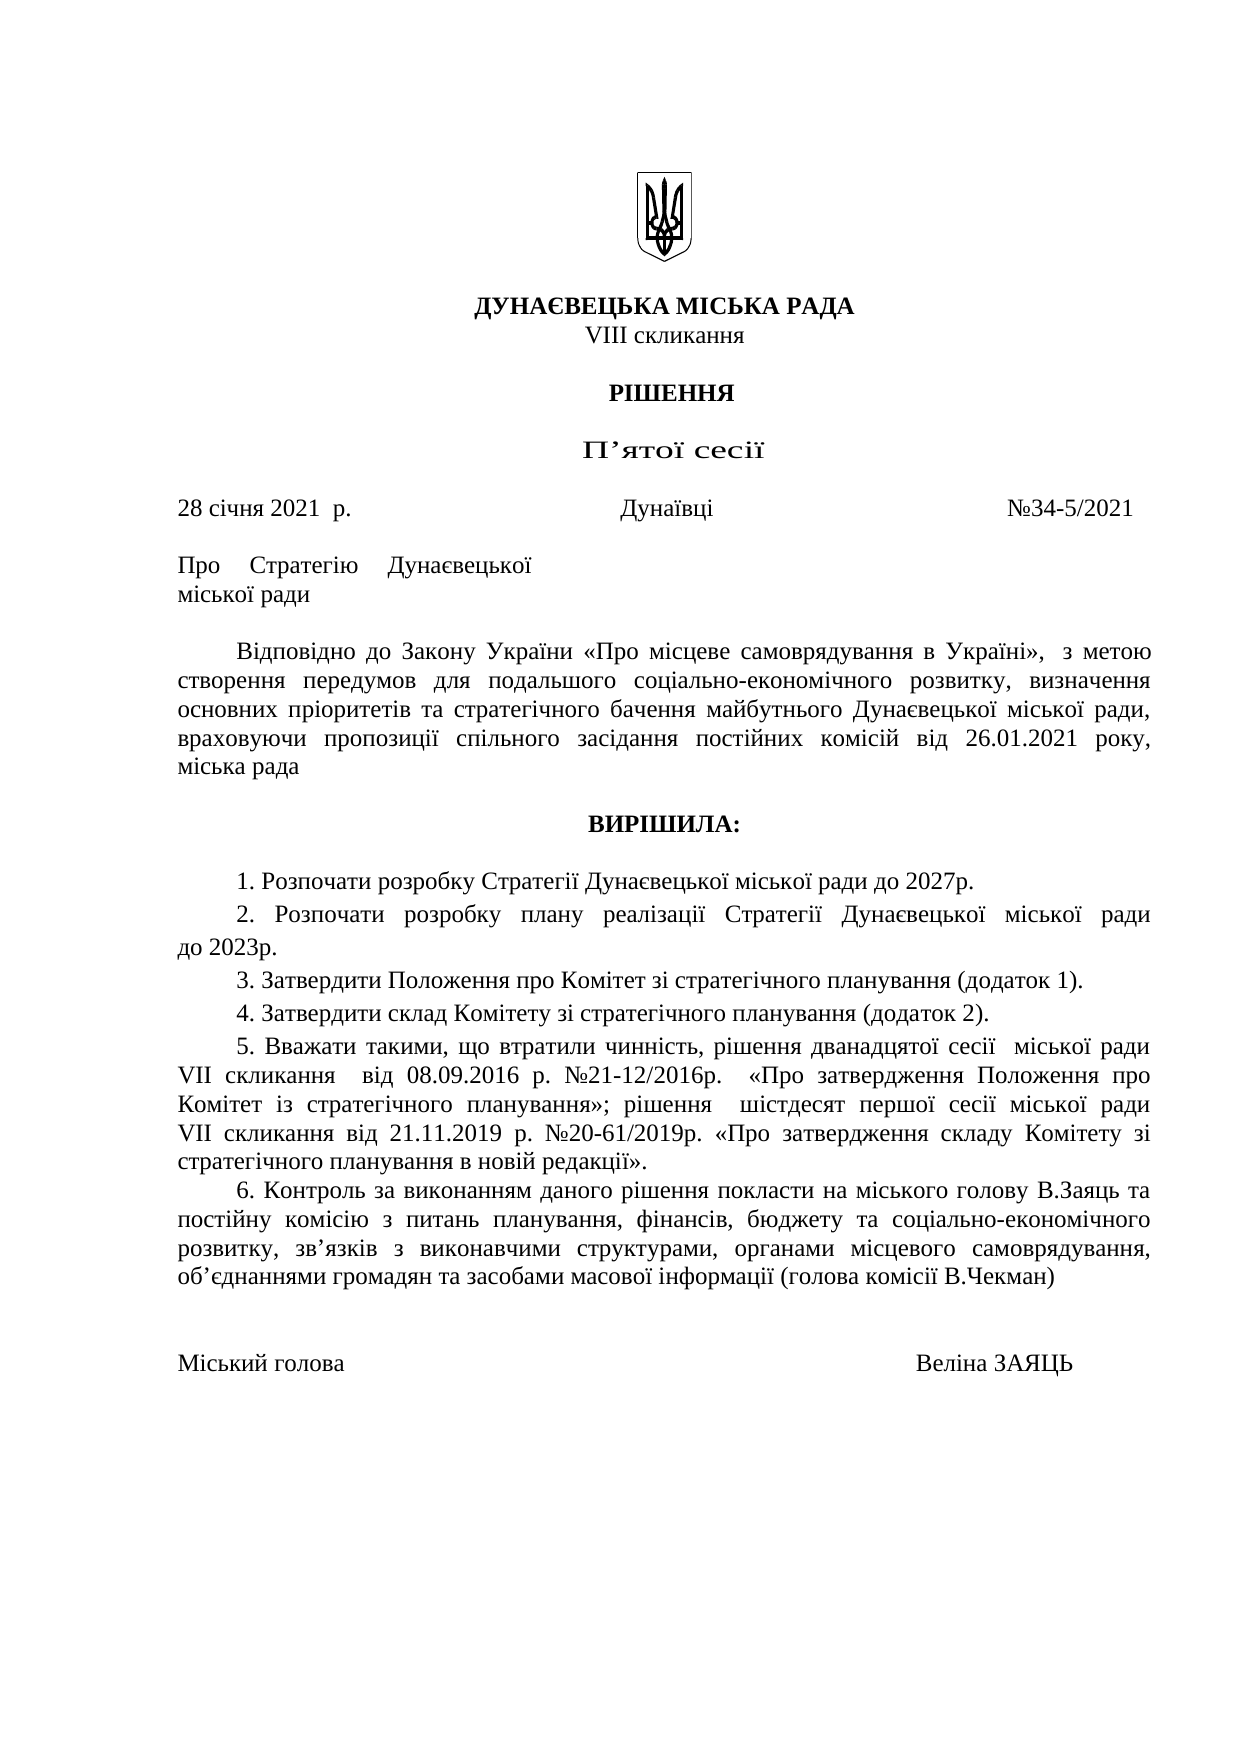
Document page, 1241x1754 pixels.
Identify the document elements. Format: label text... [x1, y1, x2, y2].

list 4. Затвердити склад Комітету зі стратегічного планування (додаток 2). [207, 998, 1152, 1027]
list 6. Контроль за виконанням даного рішення покласти на міського голову В.Заяць та постійну комісію з питань планування, фінансів, бюджету та соціально-економічного розвитку, зв’язків з виконавчими структурами, органами місцевого самоврядування, об’єднаннями громадян та засобами масової інформації (голова комісії В.Чекман) [177, 1175, 1152, 1290]
list 1. Розпочати розробку Стратегії Дунаєвецької міської ради до 2027р. [207, 866, 1152, 895]
list 2. Розпочати розробку плану реалізації Стратегії Дунаєвецької міської ради до 2023р. [177, 899, 1152, 961]
text РІШЕННЯ [177, 378, 1152, 406]
subtitle П’ятої сесії [177, 435, 1152, 464]
text 28 січня 2021 р. Дунаївці №34-5/2021 [177, 493, 1152, 521]
text ДУНАЄВЕЦЬКА МІСЬКА РАДА [177, 291, 1152, 320]
text Відповідно до Закону України «Про місцеве самоврядування в Україні», з метою створення передумов для подальшого соціально-економічного розвитку, визначення основних пріоритетів та стратегічного бачення майбутнього Дунаєвецької міської ради, враховуючи пропозиції спільного засідання постійних комісій від 26.01.2021 року, міська рада [177, 636, 1152, 780]
text Міський голова Веліна ЗАЯЦЬ [177, 1348, 1152, 1376]
text ВИРІШИЛА: [177, 809, 1152, 838]
text VIIІ скликання [177, 320, 1152, 349]
list 3. Затвердити Положення про Комітет зі стратегічного планування (додаток 1). [207, 965, 1152, 994]
text Про Стратегію Дунаєвецької міської ради [177, 550, 532, 608]
list 5. Вважати такими, що втратили чинність, рішення дванадцятої сесії міської ради VІІ скликання від 08.09.2016 р. №21-12/2016р. «Про затвердження Положення про Комітет із стратегічного планування»; рішення шістдесят першої сесії міської ради VІІ скликання від 21.11.2019 р. №20-61/2019р. «Про затвердження складу Комітету зі стратегічного планування в новій редакції». [177, 1031, 1152, 1175]
